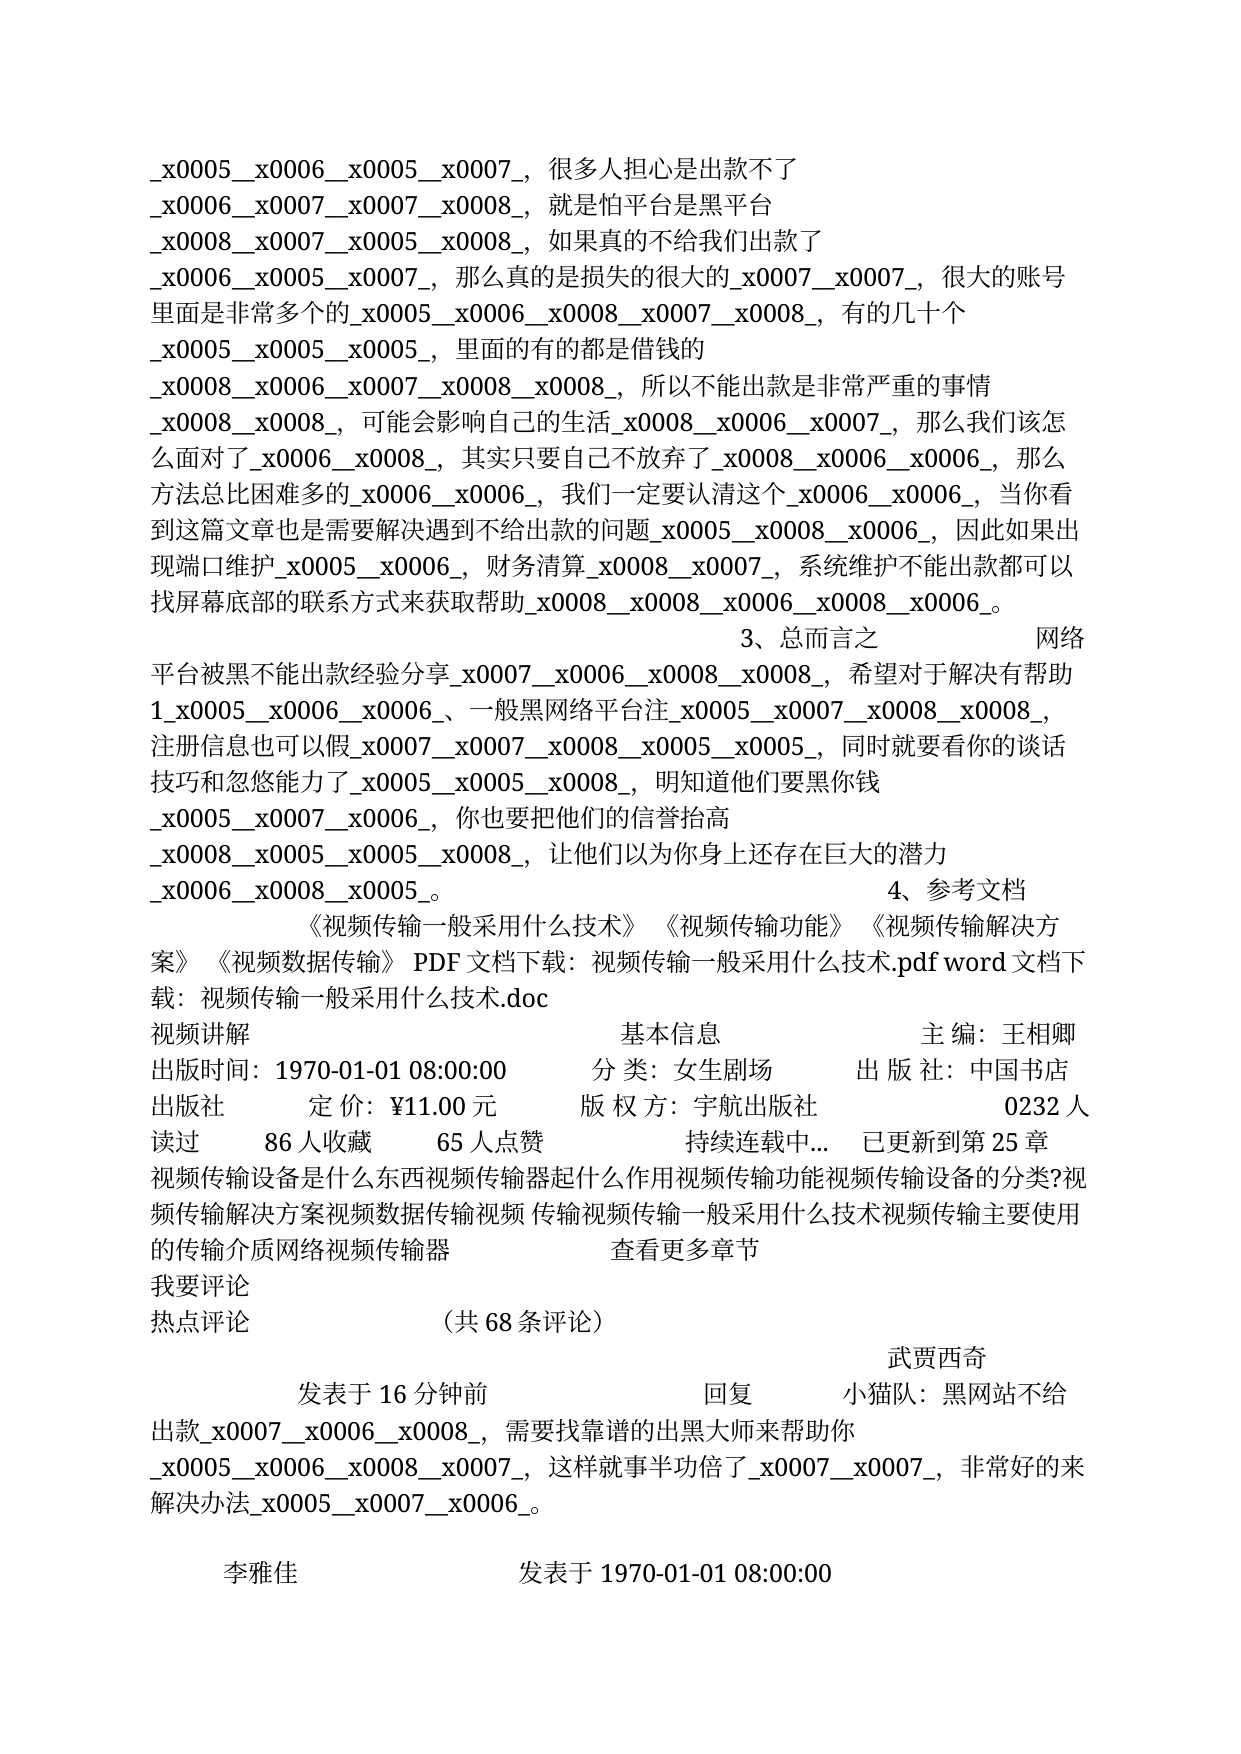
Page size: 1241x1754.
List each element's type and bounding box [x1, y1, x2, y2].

text [150, 150, 1090, 1589]
